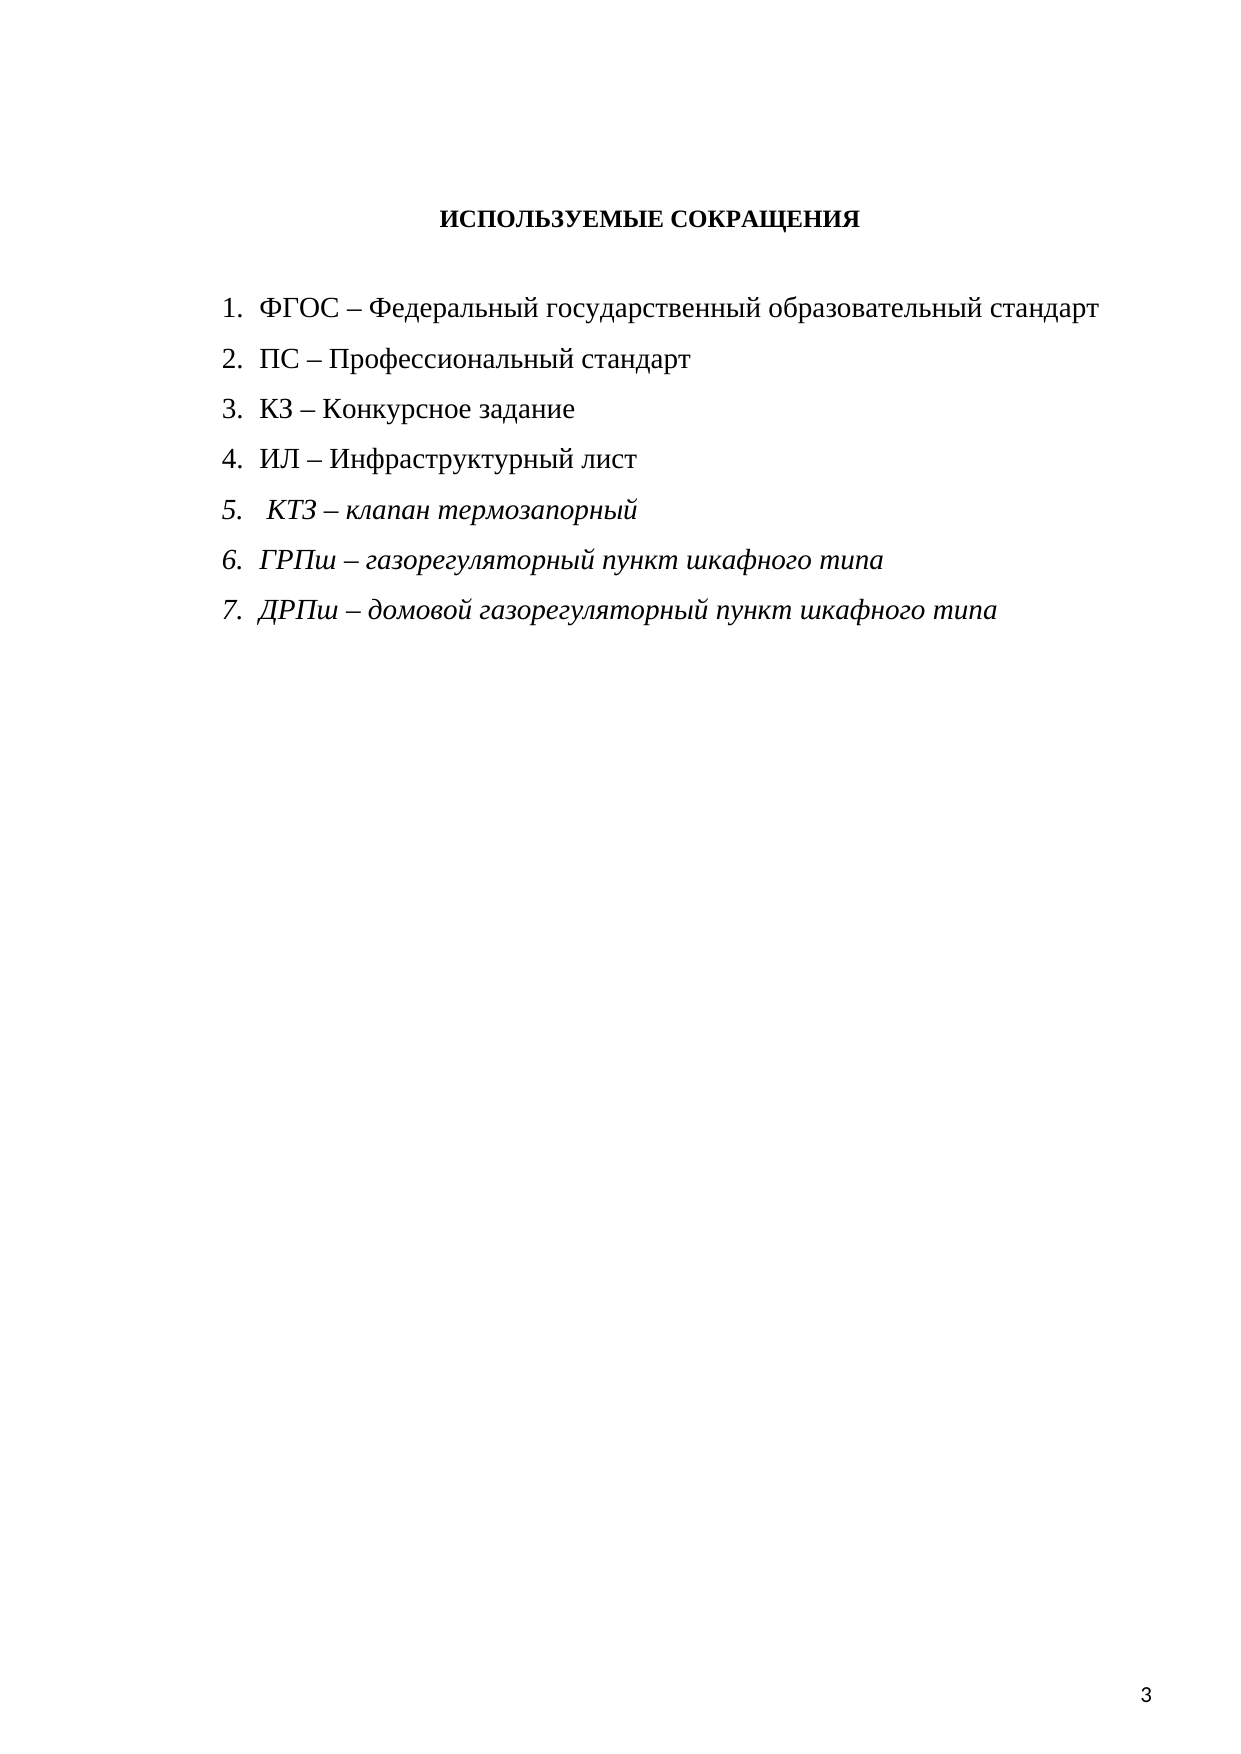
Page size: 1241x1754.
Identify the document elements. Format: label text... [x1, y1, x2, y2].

list ПС – Профессиональный стандарт [222, 341, 1152, 374]
list КТЗ – клапан термозапорный [222, 492, 1152, 525]
list ГРПш – газорегуляторный пункт шкафного типа [222, 542, 1152, 576]
list ИСПОЛЬЗУЕМЫЕ СОКРАЩЕНИЯ [148, 204, 1152, 233]
list КЗ – Конкурсное задание [222, 391, 1152, 425]
list ИЛ – Инфраструктурный лист [222, 442, 1152, 475]
list ДРПш – домовой газорегуляторный пункт шкафного типа [222, 592, 1152, 626]
list ФГОС – Федеральный государственный образовательный стандарт [222, 291, 1152, 324]
